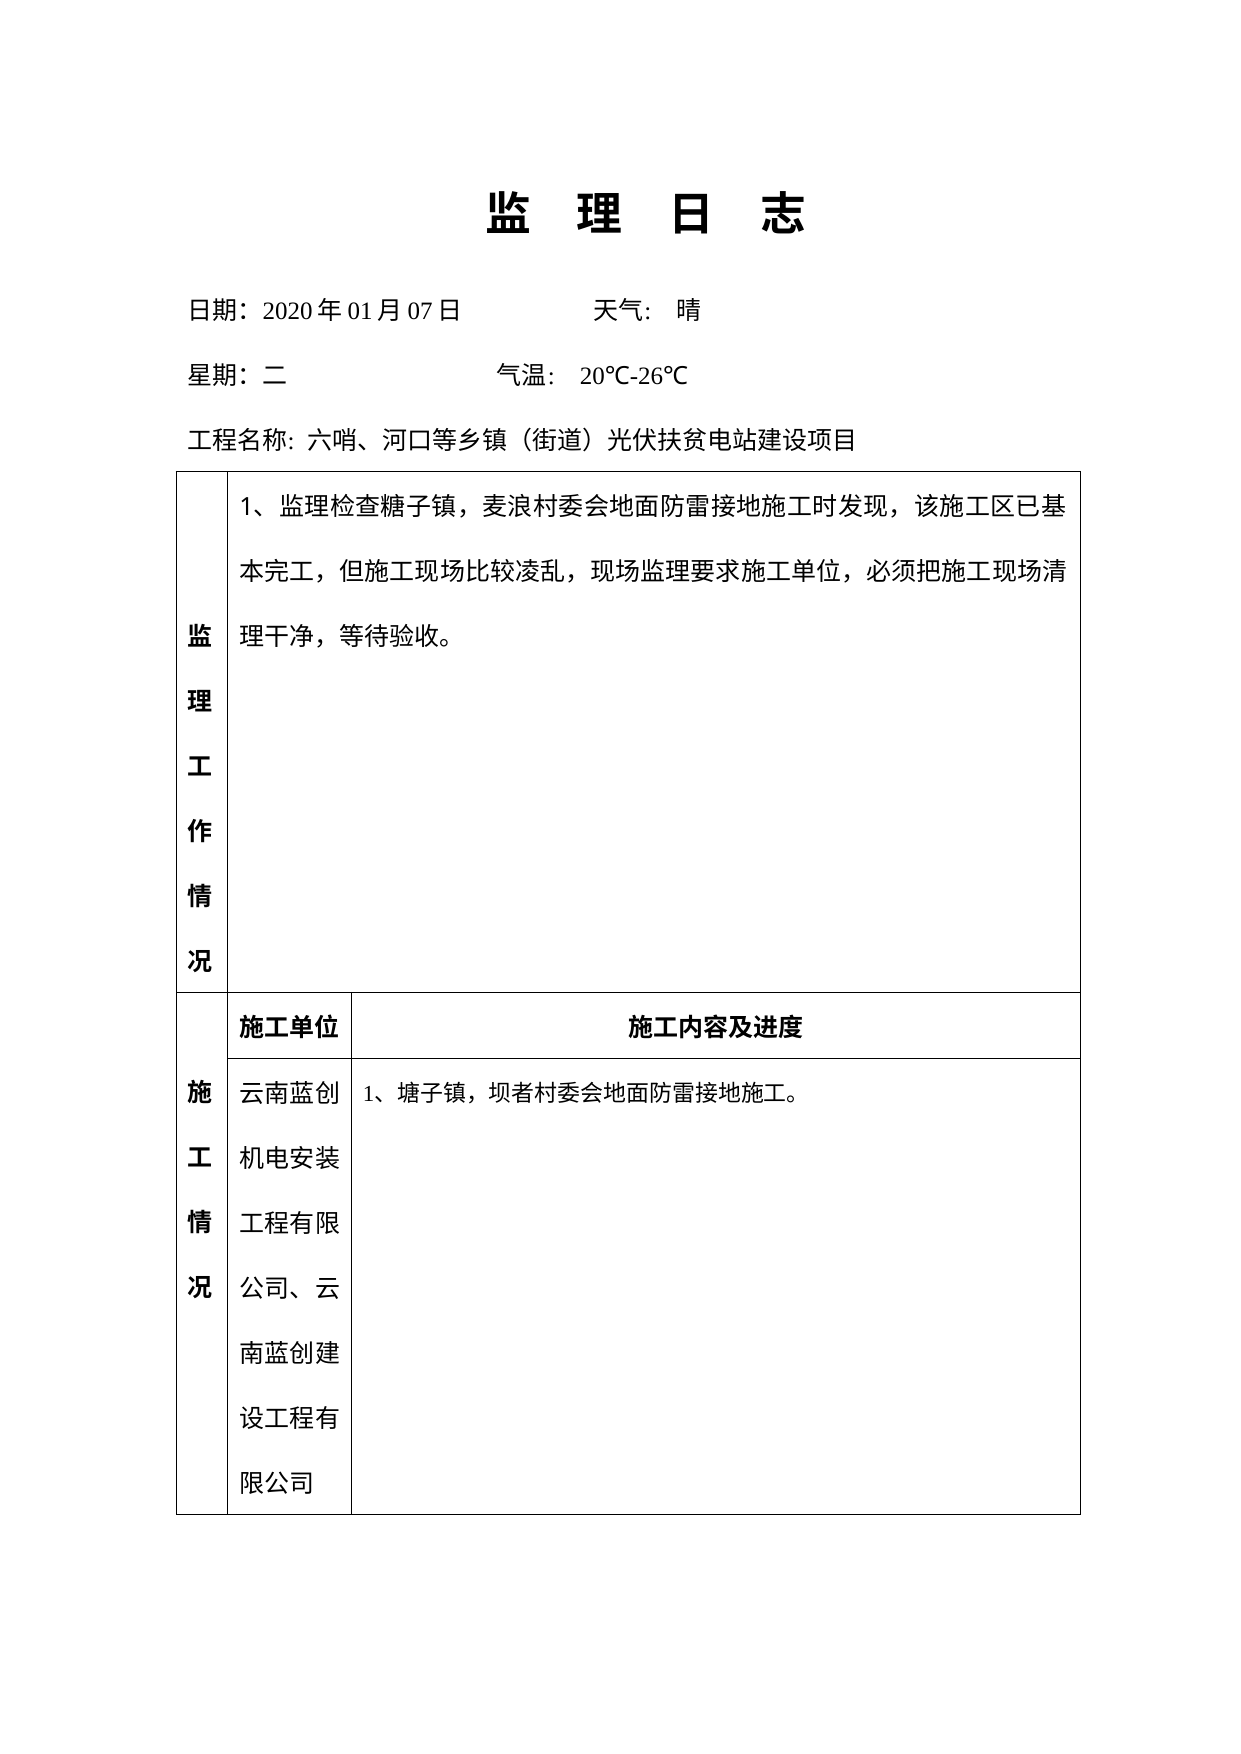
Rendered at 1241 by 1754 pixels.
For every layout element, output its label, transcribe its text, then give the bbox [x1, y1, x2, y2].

text 星期：二 气温: 20℃-26℃ [187, 341, 1053, 406]
table_cell 施工单位 [228, 993, 351, 1058]
text 监 理 日 志 [187, 162, 1053, 259]
table_header 监理 工作 情 况 [177, 472, 227, 992]
table_cell 施工情况 [177, 993, 227, 1514]
table_cell 施工内容及进度 [352, 993, 1080, 1058]
text 工程名称: 六哨、河口等乡镇（街道）光伏扶贫电站建设项目 [187, 406, 1053, 471]
table_header 1、监理检查糖子镇，麦浪村委会地面防雷接地施工时发现，该施工区已基本完工，但施工现场比较凌乱，现场监理要求施工单位，必须把施工现场清理干净，等待验收。 [228, 472, 1080, 992]
text 日期：2020年01月07日 天气: 晴 [187, 276, 1053, 341]
table_cell 云南蓝创机电安装工程有限公司、云南蓝创建设工程有限公司 [228, 1059, 351, 1514]
table_cell 1、塘子镇，坝者村委会地面防雷接地施工。 [352, 1059, 1080, 1514]
